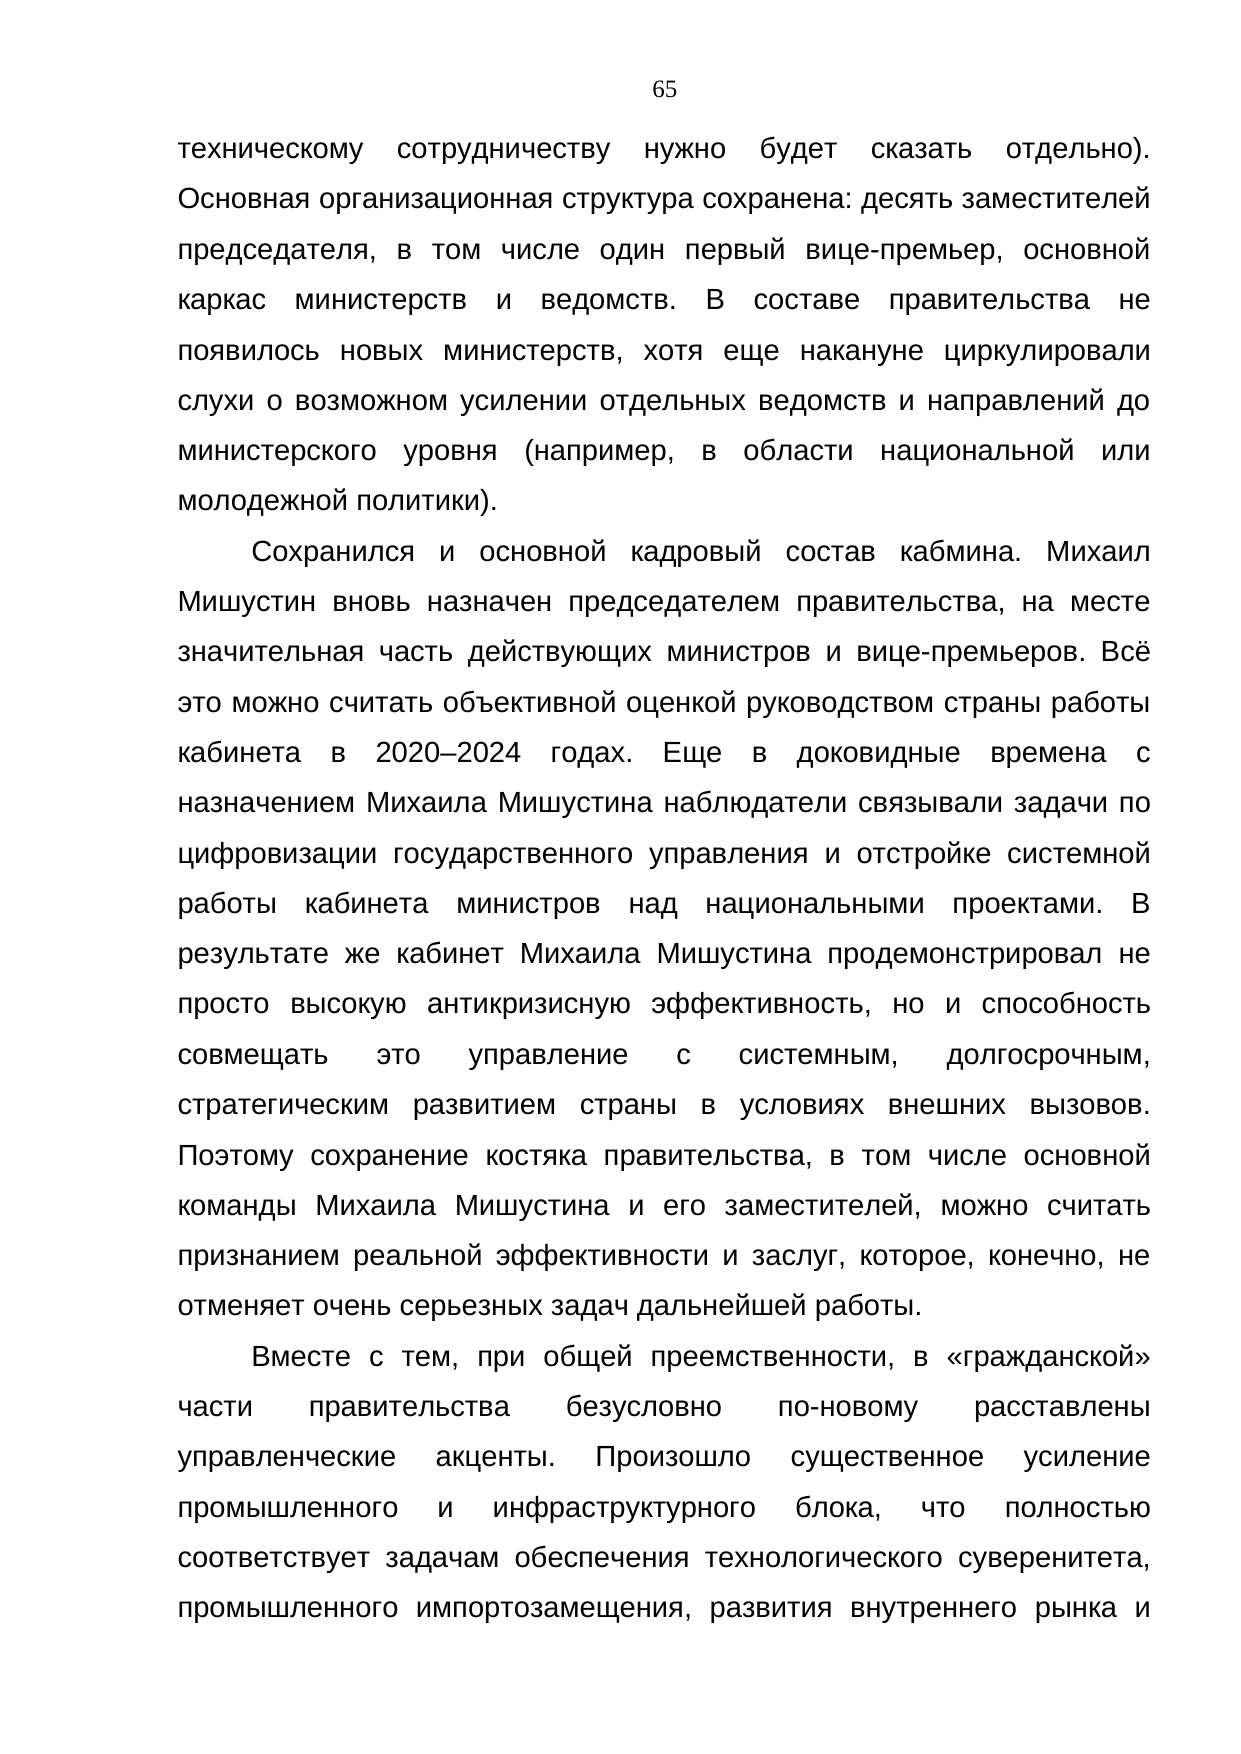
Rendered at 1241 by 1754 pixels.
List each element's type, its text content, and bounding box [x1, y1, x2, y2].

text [177, 1339, 1152, 1624]
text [177, 131, 1152, 517]
text Сохранился и основной кадровый состав кабмина. Михаил Мишустин вновь назначен председателем правительства, на месте значительная часть действующих министров и вице-премьеров. Всё это можно считать объективной оценкой руководством страны работы кабинета в 2020–2024 годах. Еще в доковидные времена с назначением Михаила Мишустина наблюдатели связывали задачи по цифровизации государственного управления и отстройке системной работы кабинета министров над национальными проектами. В результате же кабинет Михаила Мишустина продемонстрировал не просто высокую антикризисную эффективность, но и способность совмещать это управление с системным, долгосрочным, стратегическим развитием страны в условиях внешних вызовов. Поэтому сохранение костяка правительства, в том числе основной команды Михаила Мишустина и его заместителей, можно считать признанием реальной эффективности и заслуг, которое, конечно, не отменяет очень серьезных задач дальнейшей работы. [177, 534, 1152, 1322]
